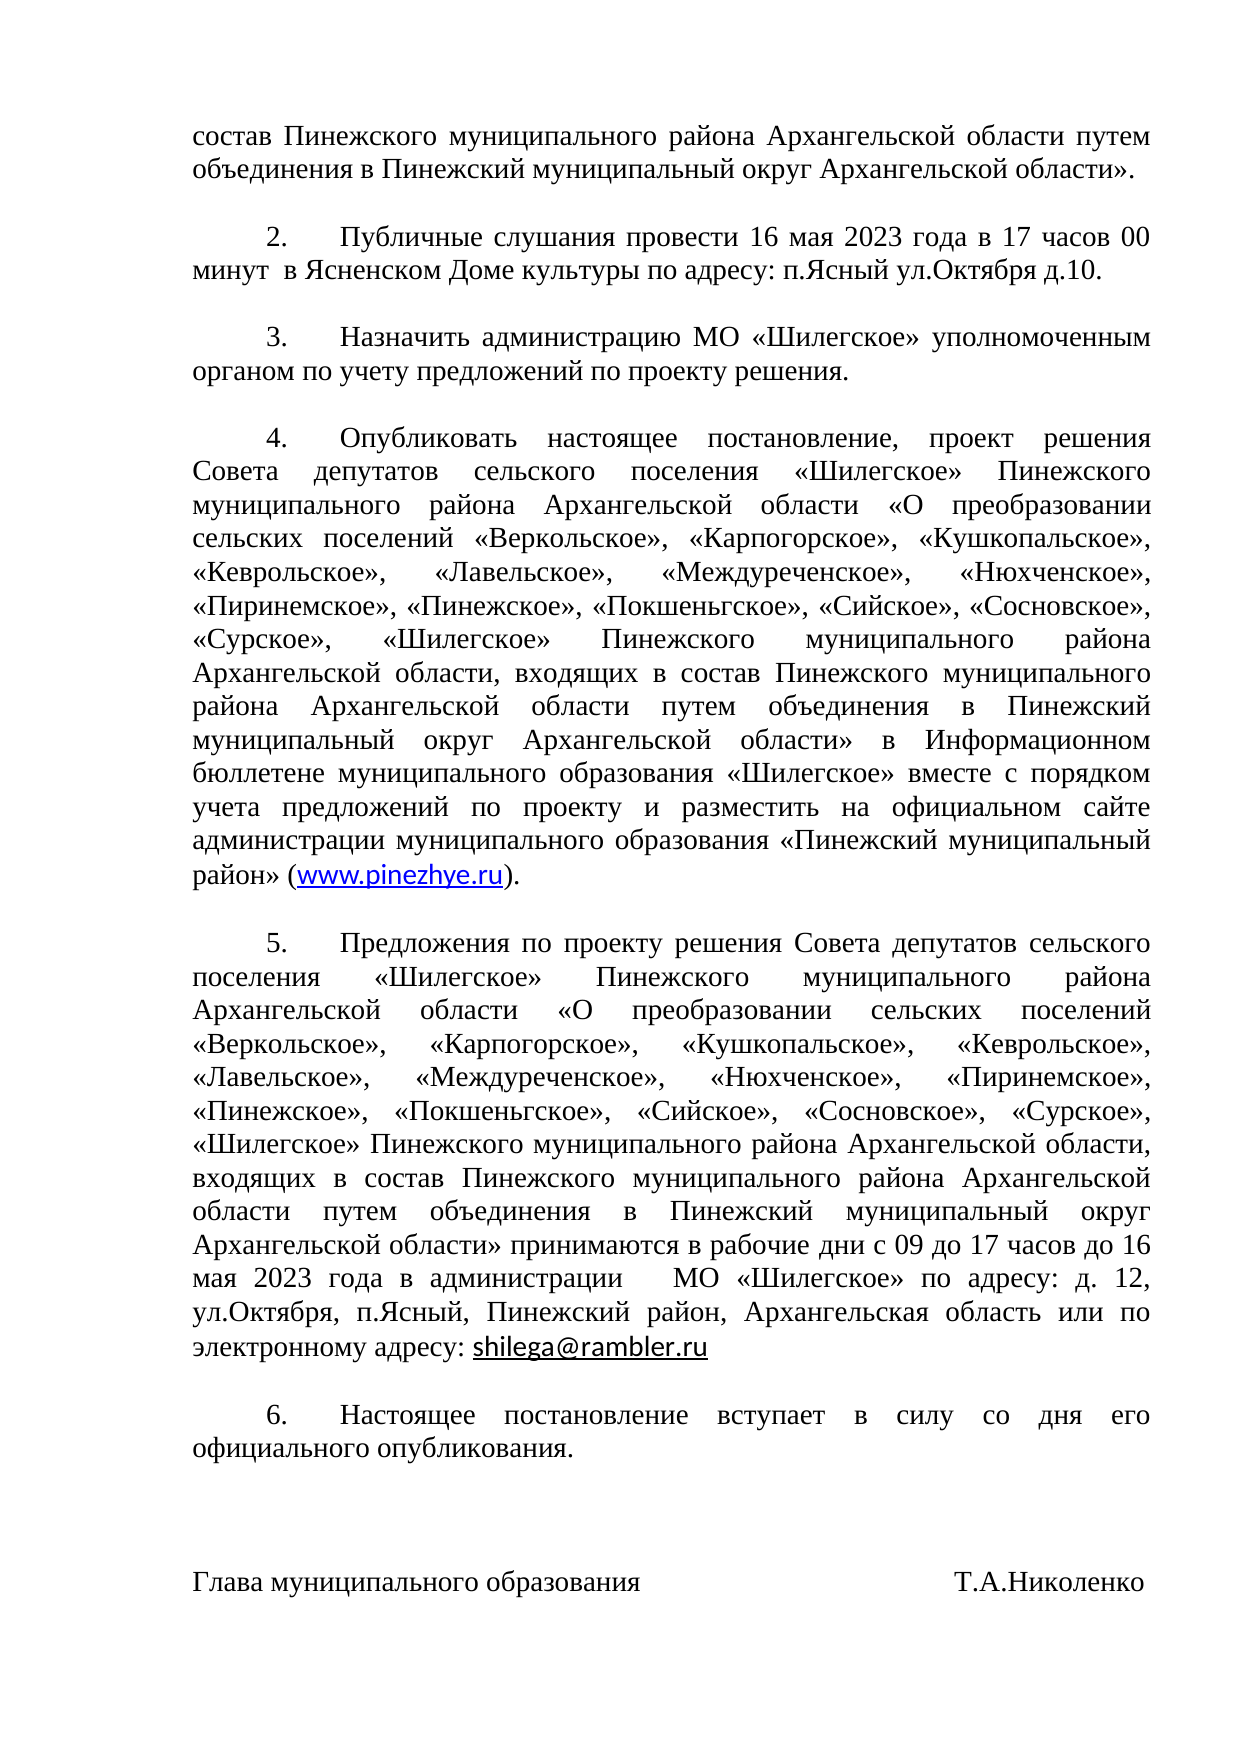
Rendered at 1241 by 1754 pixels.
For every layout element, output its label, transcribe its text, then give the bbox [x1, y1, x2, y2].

list Назначить администрацию МО «Шилегское» уполномоченным органом по учету предложений по проекту решения. [192, 319, 1152, 386]
text Глава муниципального образования Т.А.Николенко [192, 1564, 1152, 1598]
list Публичные слушания провести 16 мая 2023 года в 17 часов 00 минут в Ясненском Доме культуры по адресу: п.Ясный ул.Октября д.10. [192, 219, 1152, 286]
list Предложения по проекту решения Совета депутатов сельского поселения «Шилегское» Пинежского муниципального района Архангельской области «О преобразовании сельских поселений «Веркольское», «Карпогорское», «Кушкопальское», «Кеврольское», «Лавельское», «Междуреченское», «Нюхченское», «Пиринемское», «Пинежское», «Покшеньгское», «Сийское», «Сосновское», «Сурское», «Шилегское» Пинежского муниципального района Архангельской области, входящих в состав Пинежского муниципального района Архангельской области путем объединения в Пинежский муниципальный округ Архангельской области» принимаются в рабочие дни с 09 до 17 часов до 16 мая 2023 года в администрации МО «Шилегское» по адресу: д. 12, ул.Октября, п.Ясный, Пинежский район, Архангельская область или по электронному адресу: shilega@rambler.ru [192, 925, 1152, 1363]
list Опубликовать настоящее постановление, проект решения Совета депутатов сельского поселения «Шилегское» Пинежского муниципального района Архангельской области «О преобразовании сельских поселений «Веркольское», «Карпогорское», «Кушкопальское», «Кеврольское», «Лавельское», «Междуреченское», «Нюхченское», «Пиринемское», «Пинежское», «Покшеньгское», «Сийское», «Сосновское», «Сурское», «Шилегское» Пинежского муниципального района Архангельской области, входящих в состав Пинежского муниципального района Архангельской области путем объединения в Пинежский муниципальный округ Архангельской области» в Информационном бюллетене муниципального образования «Шилегское» вместе с порядком учета предложений по проекту и разместить на официальном сайте администрации муниципального образования «Пинежский муниципальный район» (www.pinezhye.ru). [192, 420, 1152, 892]
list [192, 118, 1152, 185]
list Настоящее постановление вступает в силу со дня его официального опубликования. [192, 1397, 1152, 1464]
